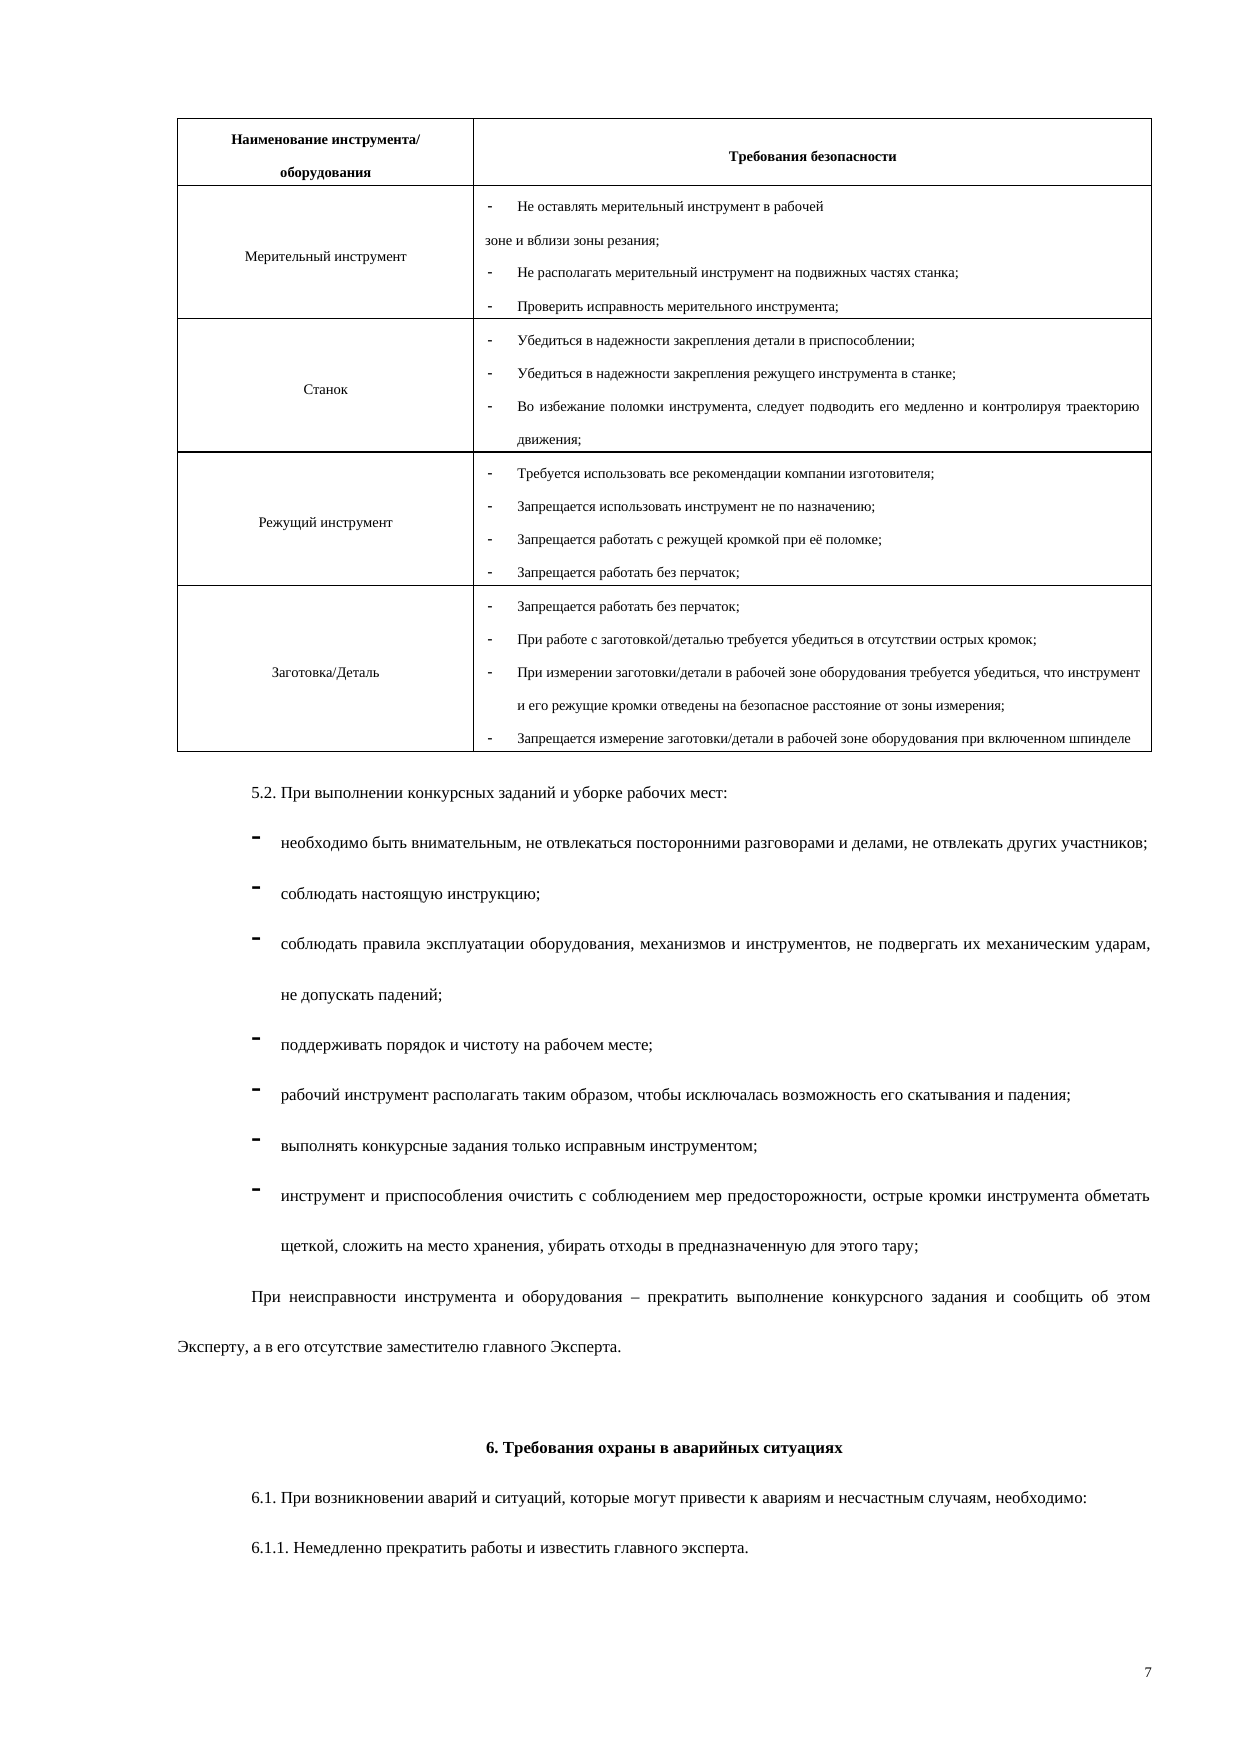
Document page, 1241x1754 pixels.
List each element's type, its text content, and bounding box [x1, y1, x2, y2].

text 6.1. При возникновении аварий и ситуаций, которые могут привести к авариям и несчастным случаям, необходимо: [177, 1474, 1152, 1507]
list необходимо быть внимательным, не отвлекаться посторонними разговорами и делами, не отвлекать других участников; [251, 819, 1152, 852]
table_cell Станок [178, 319, 473, 451]
list инструмент и приспособления очистить с соблюдением мер предосторожности, острые кромки инструмента обметать щеткой, сложить на место хранения, убирать отходы в предназначенную для этого тару; [251, 1172, 1152, 1256]
list выполнять конкурсные задания только исправным инструментом; [251, 1121, 1152, 1155]
table_header Требования безопасности [474, 119, 1151, 185]
table_cell Запрещается работать без перчаток; При работе с заготовкой/деталью требуется убедиться в отсутствии острых кромок; При измерении заготовки/детали в рабочей зоне оборудования требуется убедиться, что инструмент и его режущие кромки отведены на безопасное расстояние от зоны измерения; Запрещается измерение заготовки/детали в рабочей зоне оборудования при включенном шпинделе [474, 586, 1151, 751]
table_cell Режущий инструмент [178, 453, 473, 584]
text 5.2. При выполнении конкурсных заданий и уборке рабочих мест: [177, 768, 1152, 802]
list соблюдать правила эксплуатации оборудования, механизмов и инструментов, не подвергать их механическим ударам, не допускать падений; [251, 920, 1152, 1004]
list соблюдать настоящую инструкцию; [251, 869, 1152, 903]
table_cell Заготовка/Деталь [178, 586, 473, 751]
table_cell Мерительный инструмент [178, 186, 473, 318]
table_cell Убедиться в надежности закрепления детали в приспособлении; Убедиться в надежности закрепления режущего инструмента в станке; Во избежание поломки инструмента, следует подводить его медленно и контролируя траекторию движения; [474, 319, 1151, 451]
list рабочий инструмент располагать таким образом, чтобы исключалась возможность его скатывания и падения; [251, 1071, 1152, 1104]
list поддерживать порядок и чистоту на рабочем месте; [251, 1020, 1152, 1054]
subtitle 6. Требования охраны в аварийных ситуациях [177, 1423, 1152, 1457]
text При неисправности инструмента и оборудования – прекратить выполнение конкурсного задания и сообщить об этом Эксперту, а в его отсутствие заместителю главного Эксперта. [177, 1272, 1152, 1356]
table_cell Требуется использовать все рекомендации компании изготовителя; Запрещается использовать инструмент не по назначению; Запрещается работать с режущей кромкой при её поломке; Запрещается работать без перчаток; [474, 453, 1151, 584]
table_cell Не оставлять мерительный инструмент в рабочей зоне и вблизи зоны резания; Не располагать мерительный инструмент на подвижных частях станка; Проверить исправность мерительного инструмента; [474, 186, 1151, 318]
text 6.1.1. Немедленно прекратить работы и известить главного эксперта. [177, 1524, 1152, 1557]
table_header Наименование инструмента/ оборудования [178, 119, 473, 185]
